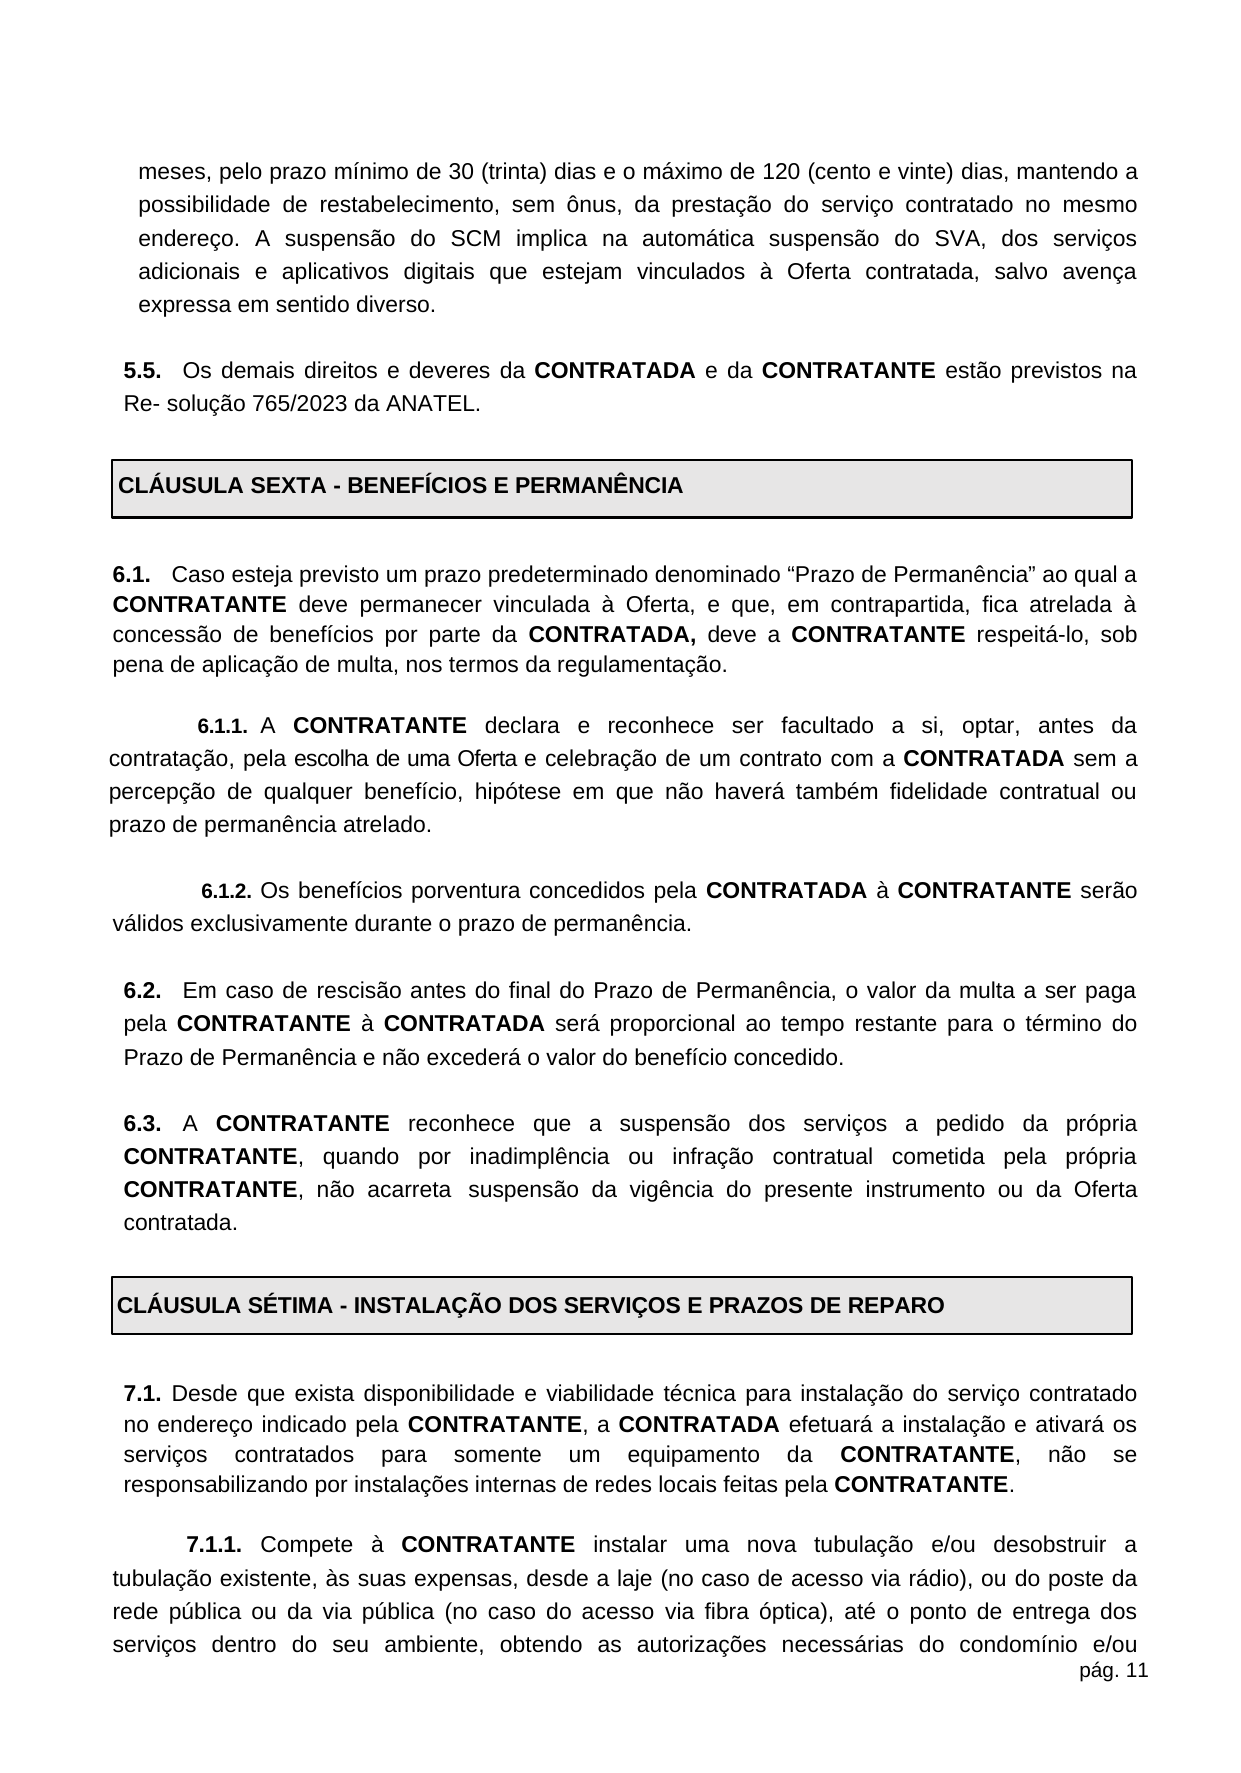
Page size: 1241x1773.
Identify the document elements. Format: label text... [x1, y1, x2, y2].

list Os benefícios porventura concedidos pela CONTRATADA à CONTRATANTE serão válidos exclusivamente durante o prazo de permanência. [112, 877, 1138, 937]
list A CONTRATANTE reconhece que a suspensão dos serviços a pedido da própria CONTRATANTE, quando por inadimplência ou infração contratual cometida pela própria CONTRATANTE, não acarreta suspensão da vigência do presente instrumento ou da Oferta contratada. [123, 1110, 1138, 1236]
list Em caso de rescisão antes do final do Prazo de Permanência, o valor da multa a ser paga pela CONTRATANTE à CONTRATADA será proporcional ao tempo restante para o término do Prazo de Permanência e não excederá o valor do benefício concedido. [123, 977, 1138, 1070]
list Caso esteja previsto um prazo predeterminado denominado “Prazo de Permanência” ao qual a CONTRATANTE deve permanecer vinculada à Oferta, e que, em contrapartida, fica atrelada à concessão de benefícios por parte da CONTRATADA, deve a CONTRATANTE respeitá-lo, sob pena de aplicação de multa, nos termos da regulamentação. [112, 561, 1138, 678]
list A CONTRATANTE declara e reconhece ser facultado a si, optar, antes da contratação, pela escolha de uma Oferta e celebração de um contrato com a CONTRATADA sem a percepção de qualquer benefício, hipótese em que não haverá também fidelidade contratual ou prazo de permanência atrelado. [108, 712, 1138, 837]
list Desde que exista disponibilidade e viabilidade técnica para instalação do serviço contratado no endereço indicado pela CONTRATANTE, a CONTRATADA efetuará a instalação e ativará os serviços contratados para somente um equipamento da CONTRATANTE, não se responsabilizando por instalações internas de redes locais feitas pela CONTRATANTE. [123, 1380, 1137, 1497]
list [138, 158, 1138, 317]
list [112, 1531, 1137, 1657]
list Os demais direitos e deveres da CONTRATADA e da CONTRATANTE estão previstos na Re- solução 765/2023 da ANATEL. [123, 357, 1137, 416]
